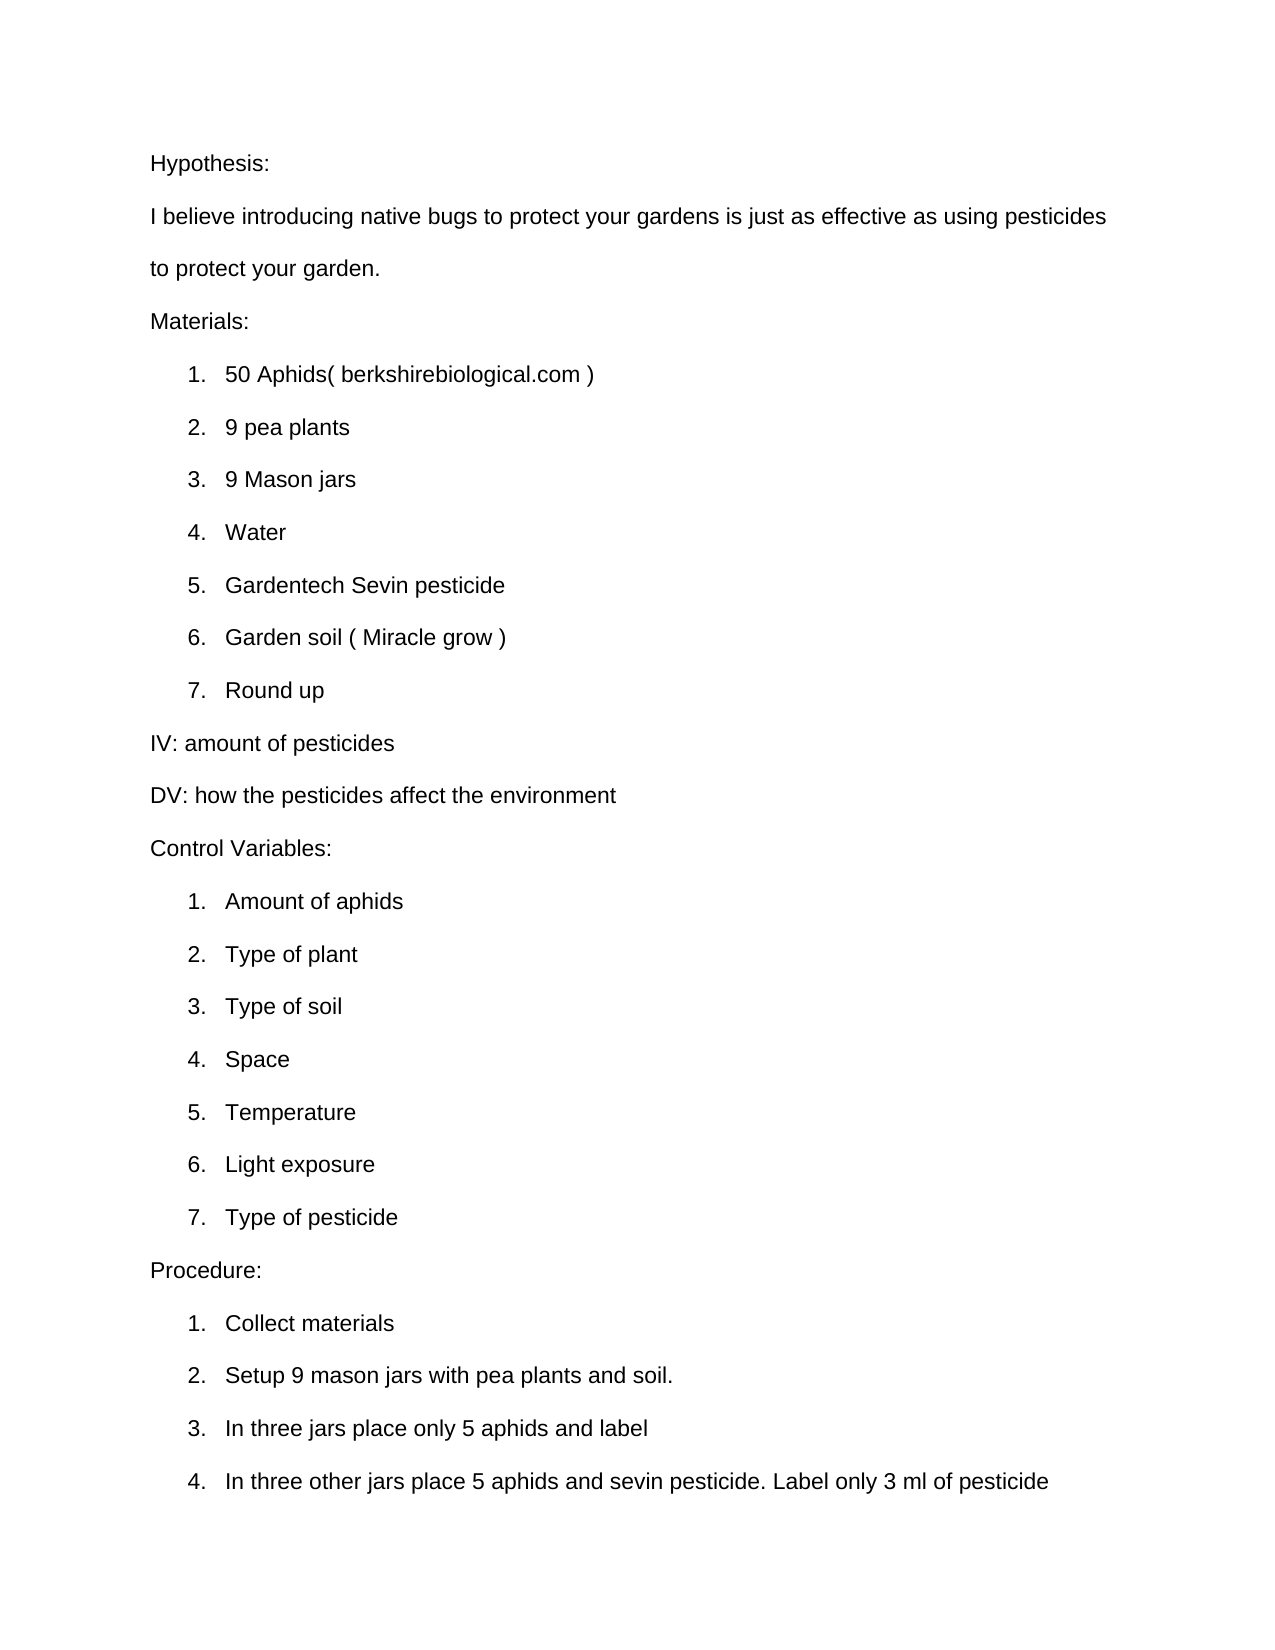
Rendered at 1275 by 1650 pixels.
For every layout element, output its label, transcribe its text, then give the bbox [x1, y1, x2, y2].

list In three other jars place 5 aphids and sevin pesticide. Label only 3 ml of pesticide [187, 1468, 1125, 1494]
list Type of pesticide [187, 1204, 1125, 1231]
list Light exposure [187, 1151, 1125, 1178]
list Garden soil ( Miracle grow ) [187, 624, 1125, 651]
list Gardentech Sevin pesticide [187, 572, 1125, 598]
text DV: how the pesticides affect the environment [150, 782, 1125, 809]
text Procedure: [150, 1257, 1125, 1283]
list In three jars place only 5 aphids and label [187, 1415, 1125, 1441]
text I believe introducing native bugs to protect your gardens is just as effective as using pesticides to protect your garden. [150, 203, 1125, 282]
text Hypothesis: [150, 150, 1125, 176]
list Amount of aphids [187, 888, 1125, 914]
list Collect materials [187, 1309, 1125, 1336]
text Materials: [150, 308, 1125, 334]
list 9 Mason jars [187, 466, 1125, 493]
list Space [187, 1046, 1125, 1072]
list 9 pea plants [187, 413, 1125, 440]
list Temperature [187, 1099, 1125, 1125]
list Water [187, 519, 1125, 545]
list Type of plant [187, 941, 1125, 967]
list Round up [187, 677, 1125, 703]
list Setup 9 mason jars with pea plants and soil. [187, 1362, 1125, 1389]
text Control Variables: [150, 835, 1125, 862]
text IV: amount of pesticides [150, 730, 1125, 756]
list 50 Aphids( berkshirebiological.com ) [187, 361, 1125, 387]
list Type of soil [187, 993, 1125, 1020]
